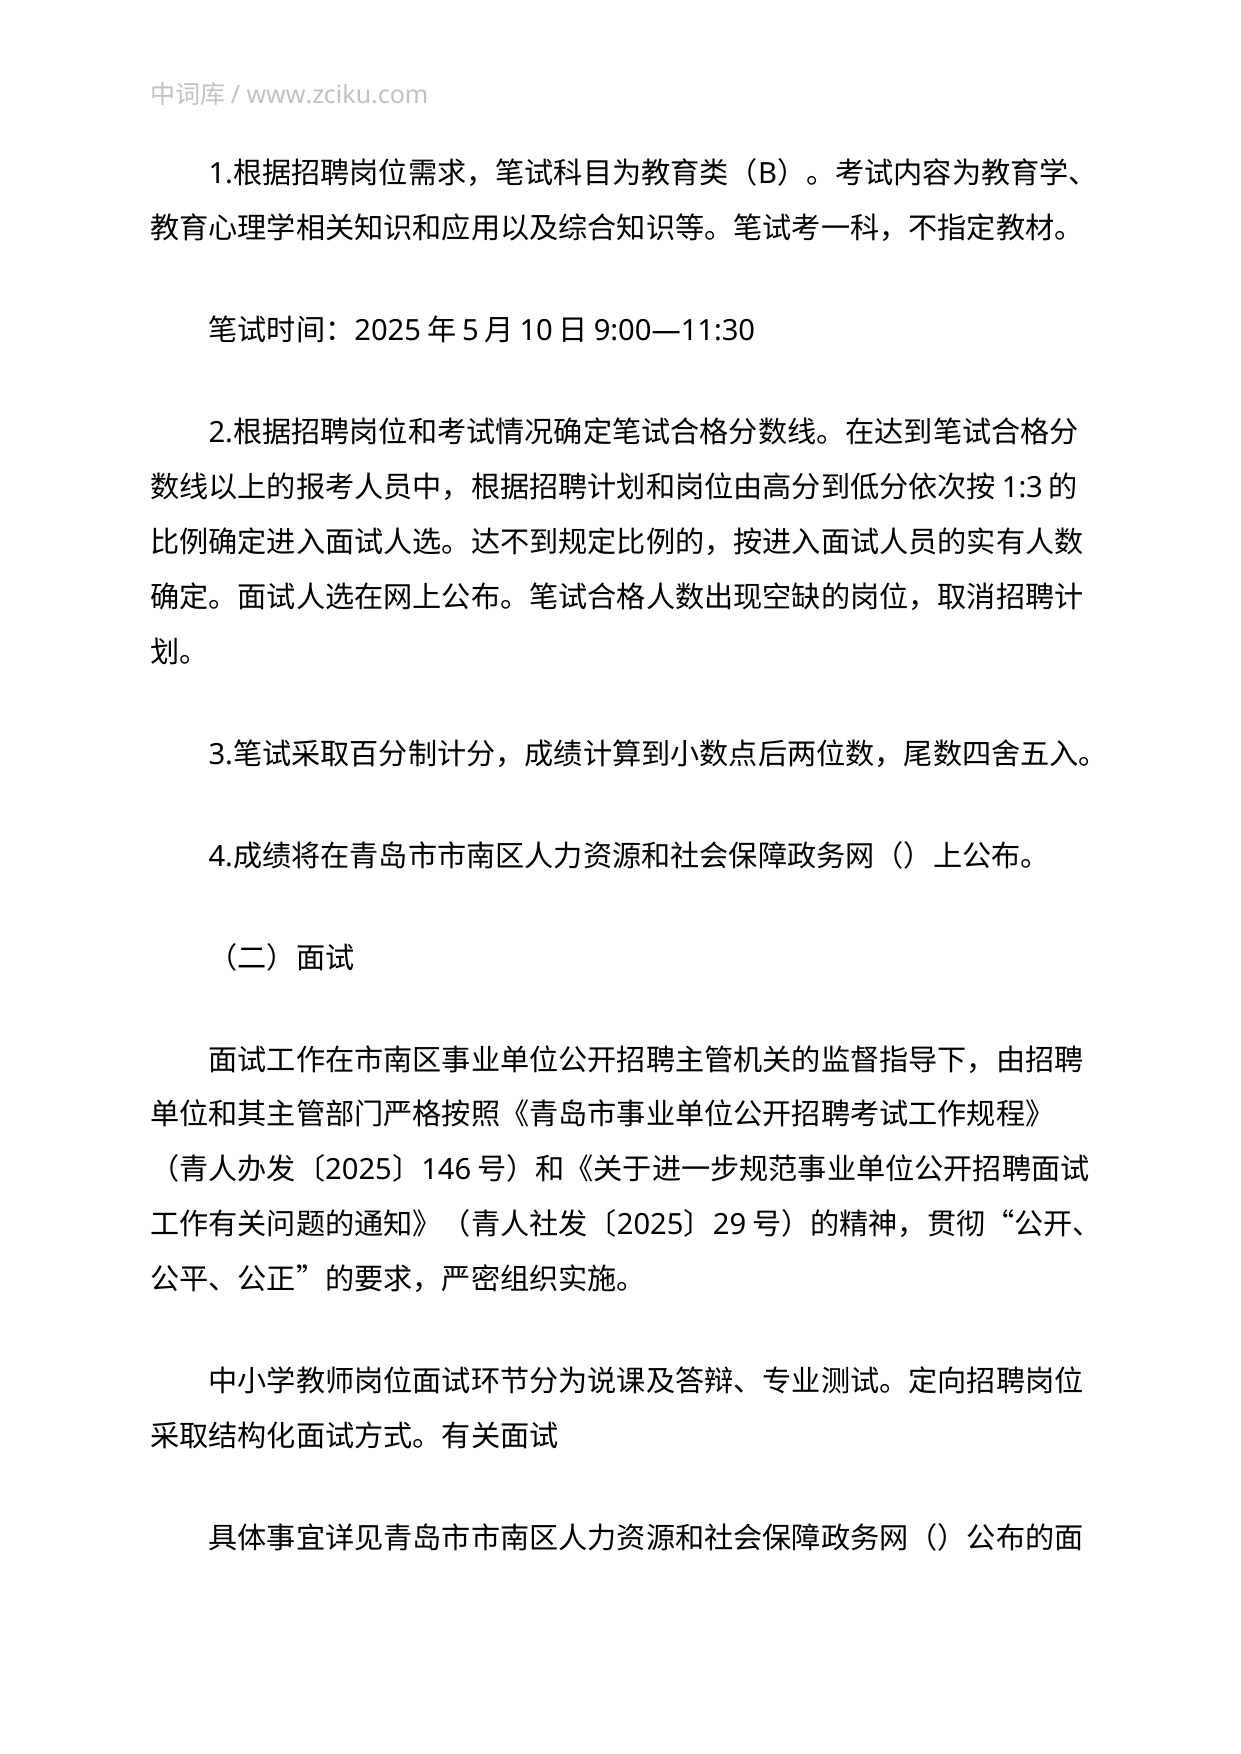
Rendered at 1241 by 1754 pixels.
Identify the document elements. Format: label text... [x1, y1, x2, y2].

text （二）面试 [150, 934, 1090, 977]
text 面试工作在市南区事业单位公开招聘主管机关的监督指导下，由招聘单位和其主管部门严格按照《青岛市事业单位公开招聘考试工作规程》（青人办发〔2025〕146号）和《关于进一步规范事业单位公开招聘面试工作有关问题的通知》（青人社发〔2025〕29号）的精神，贯彻“公开、公平、公正”的要求，严密组织实施。 [150, 1036, 1090, 1298]
text 中小学教师岗位面试环节分为说课及答辩、专业测试。定向招聘岗位采取结构化面试方式。有关面试 [150, 1358, 1090, 1455]
text 1.根据招聘岗位需求，笔试科目为教育类（B）。考试内容为教育学、教育心理学相关知识和应用以及综合知识等。笔试考一科，不指定教材。 [150, 150, 1090, 247]
text 笔试时间：2025年5月10日9:00—11:30 [150, 307, 1090, 349]
text 3.笔试采取百分制计分，成绩计算到小数点后两位数，尾数四舍五入。 [150, 730, 1090, 773]
text 4.成绩将在青岛市市南区人力资源和社会保障政务网（）上公布。 [150, 832, 1090, 875]
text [150, 1514, 1090, 1557]
text 2.根据招聘岗位和考试情况确定笔试合格分数线。在达到笔试合格分数线以上的报考人员中，根据招聘计划和岗位由高分到低分依次按1:3的比例确定进入面试人选。达不到规定比例的，按进入面试人员的实有人数确定。面试人选在网上公布。笔试合格人数出现空缺的岗位，取消招聘计划。 [150, 409, 1090, 671]
